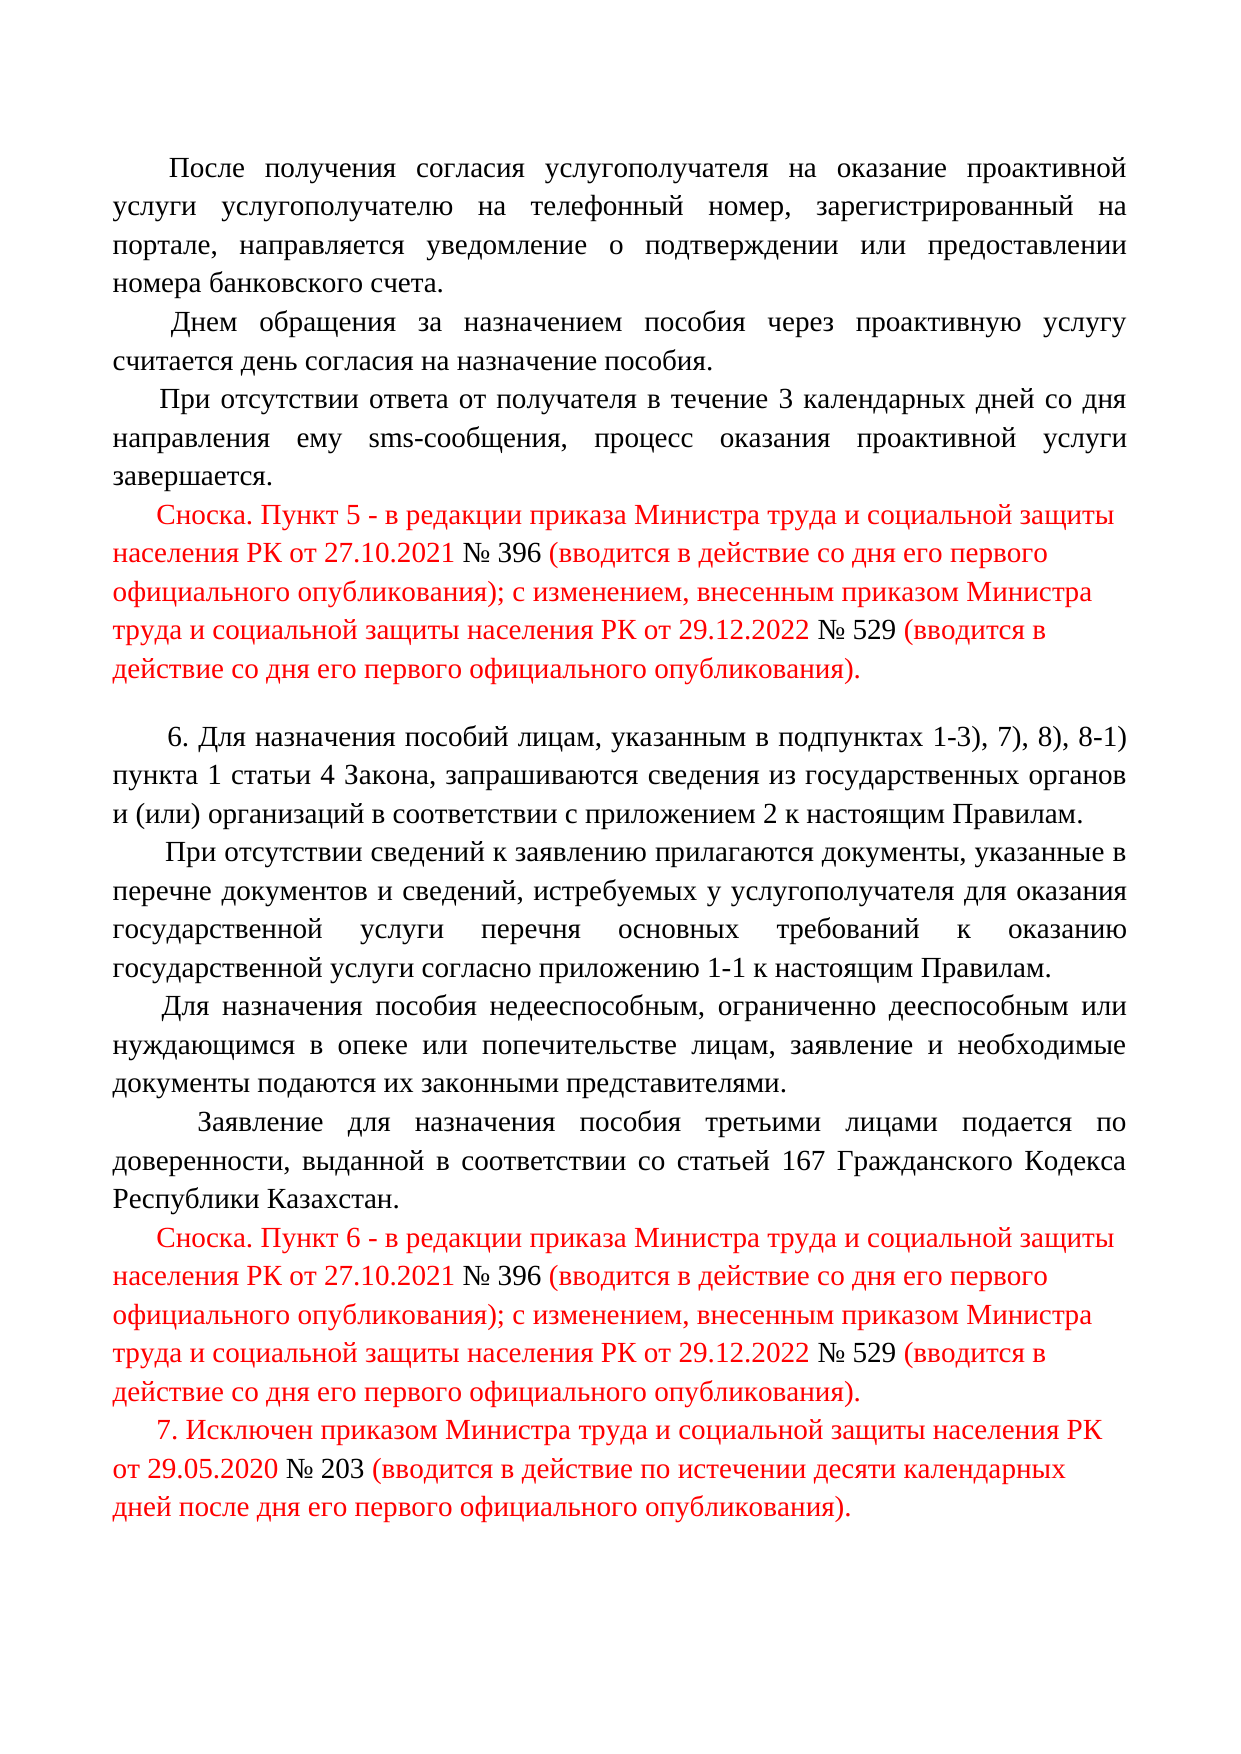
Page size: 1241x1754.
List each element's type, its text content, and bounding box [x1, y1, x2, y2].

text При отсутствии сведений к заявлению прилагаются документы, указанные в перечне документов и сведений, истребуемых у услугополучателя для оказания государственной услуги перечня основных требований к оказанию государственной услуги согласно приложению 1-1 к настоящим Правилам. [112, 834, 1128, 983]
text Сноска. Пункт 5 - в редакции приказа Министра труда и социальной защиты населения РК от 27.10.2021 № 396 (вводится в действие со дня его первого официального опубликования); с изменением, внесенным приказом Министра труда и социальной защиты населения РК от 29.12.2022 № 529 (вводится в действие со дня его первого официального опубликования). [112, 497, 1128, 715]
text Днем обращения за назначением пособия через проактивную услугу считается день согласия на назначение пособия. [112, 304, 1128, 376]
text 6. Для назначения пособий лицам, указанным в подпунктах 1-3), 7), 8), 8-1) пункта 1 статьи 4 Закона, запрашиваются сведения из государственных органов и (или) организаций в соответствии с приложением 2 к настоящим Правилам. [112, 719, 1128, 829]
text После получения согласия услугополучателя на оказание проактивной услуги услугополучателю на телефонный номер, зарегистрированный на портале, направляется уведомление о подтверждении или предоставлении номера банковского счета. [112, 150, 1128, 299]
text При отсутствии ответа от получателя в течение 3 календарных дней со дня направления ему sms-сообщения, процесс оказания проактивной услуги завершается. [112, 381, 1128, 492]
text Сноска. Пункт 6 - в редакции приказа Министра труда и социальной защиты населения РК от 27.10.2021 № 396 (вводится в действие со дня его первого официального опубликования); с изменением, внесенным приказом Министра труда и социальной защиты населения РК от 29.12.2022 № 529 (вводится в действие со дня его первого официального опубликования). 7. Исключен приказом Министра труда и социальной защиты населения РК от 29.05.2020 № 203 (вводится в действие по истечении десяти календарных дней после дня его первого официального опубликования). [112, 1220, 1128, 1553]
text Заявление для назначения пособия третьими лицами подается по доверенности, выданной в соответствии со статьей 167 Гражданского Кодекса Республики Казахстан. [112, 1104, 1128, 1215]
text Для назначения пособия недееспособным, ограниченно дееспособным или нуждающимся в опеке или попечительстве лицам, заявление и необходимые документы подаются их законными представителями. [112, 988, 1128, 1099]
